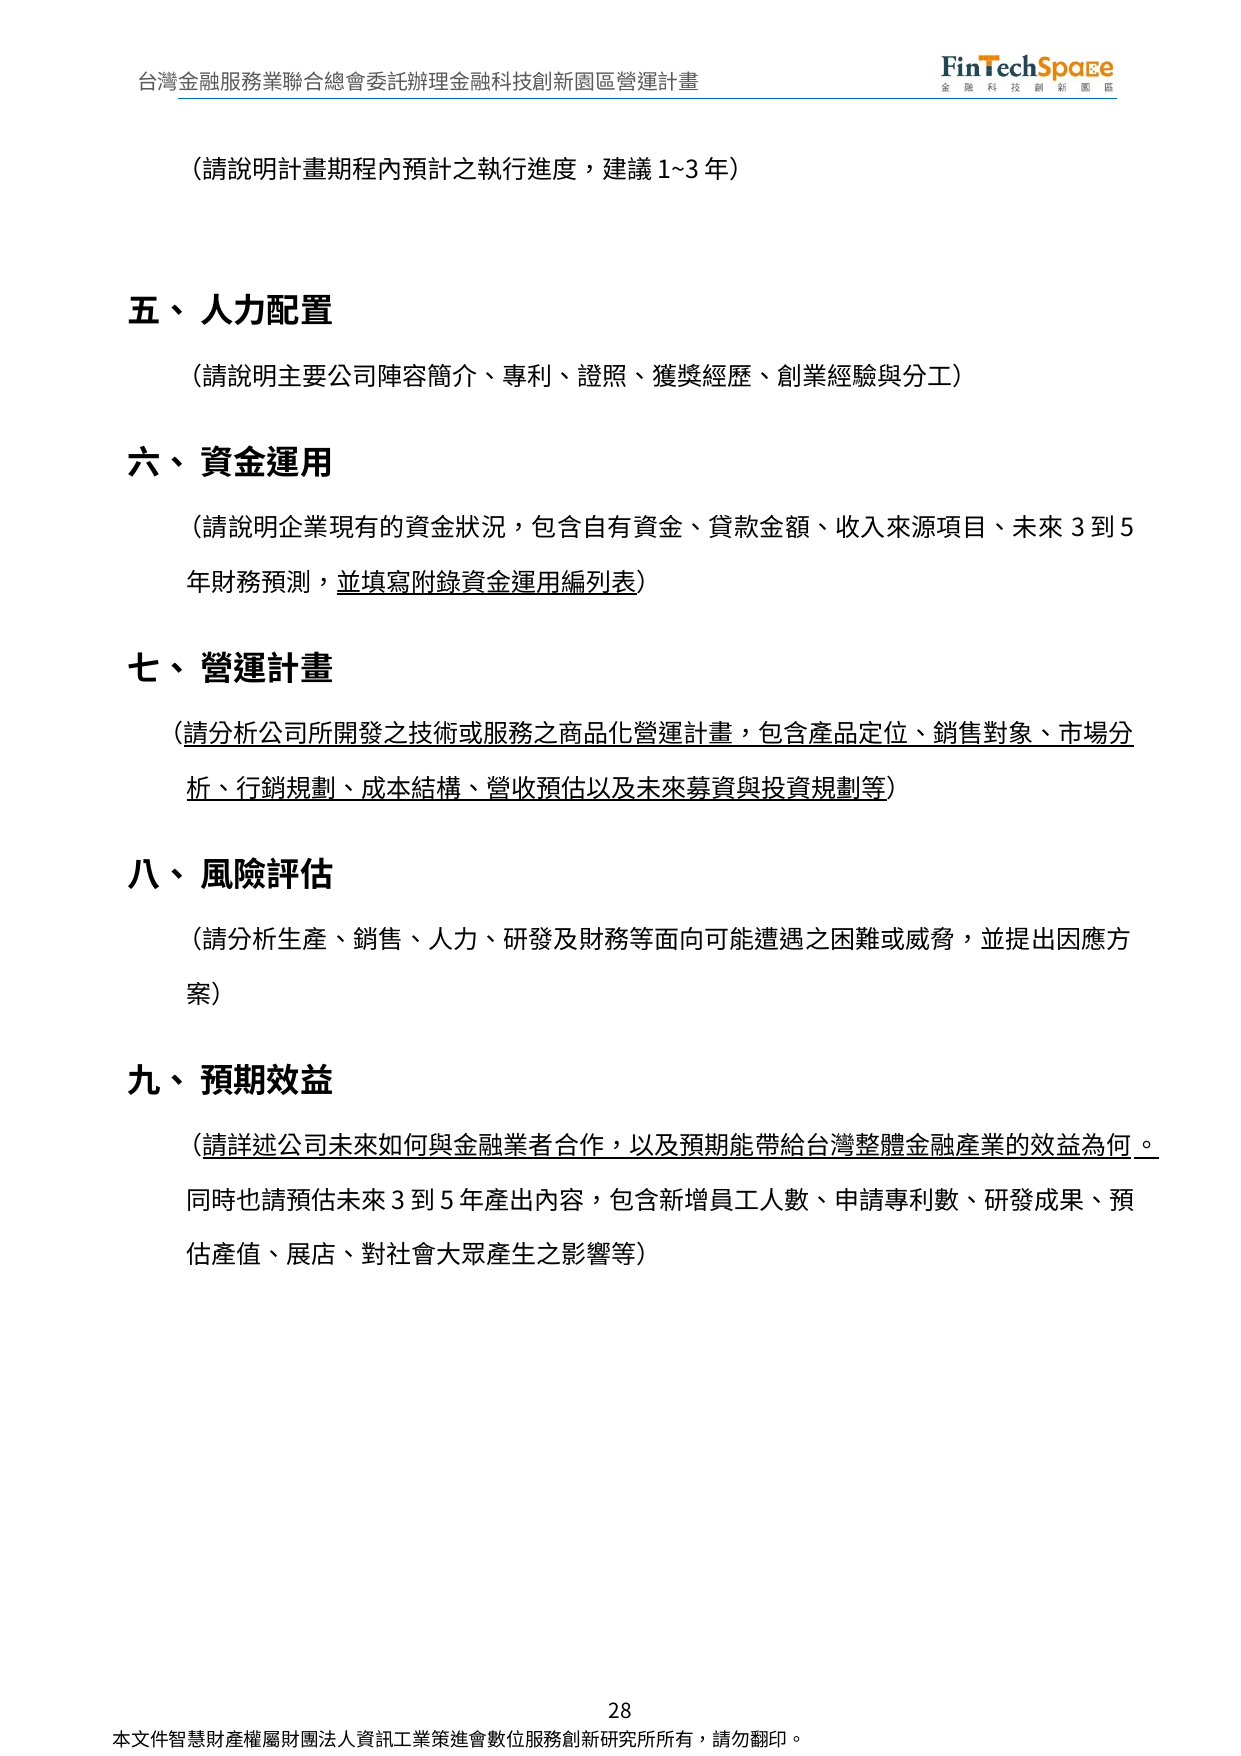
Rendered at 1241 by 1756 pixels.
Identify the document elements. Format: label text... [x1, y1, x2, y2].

picture [934, 50, 1117, 96]
list 營運計畫 [127, 641, 1134, 690]
text （請說明計畫期程內預計之執行進度，建議1~3年） [177, 150, 1134, 186]
list 人力配置 [127, 284, 1134, 332]
text （請說明主要公司陣容簡介、專利、證照、獲獎經歷、創業經驗與分工） [177, 356, 1134, 392]
list 資金運用 [127, 435, 1134, 484]
text （請分析公司所開發之技術或服務之商品化營運計畫，包含產品定位、銷售對象、市場分析、行銷規劃、成本結構、營收預估以及未來募資與投資規劃等） [158, 714, 1134, 804]
list 風險評估 [127, 847, 1134, 896]
text （請詳述公司未來如何與金融業者合作，以及預期能帶給台灣整體金融產業的效益為何。同時也請預估未來3到5年產出內容，包含新增員工人數、申請專利數、研發成果、預估產值、展店、對社會大眾產生之影響等） [177, 1126, 1134, 1271]
list 預期效益 [127, 1053, 1134, 1102]
text （請說明企業現有的資金狀況，包含自有資金、貸款金額、收入來源項目、未來3到5年財務預測，並填寫附錄資金運用編列表） [177, 508, 1134, 598]
text （請分析生產、銷售、人力、研發及財務等面向可能遭遇之困難或威脅，並提出因應方案） [177, 920, 1134, 1010]
